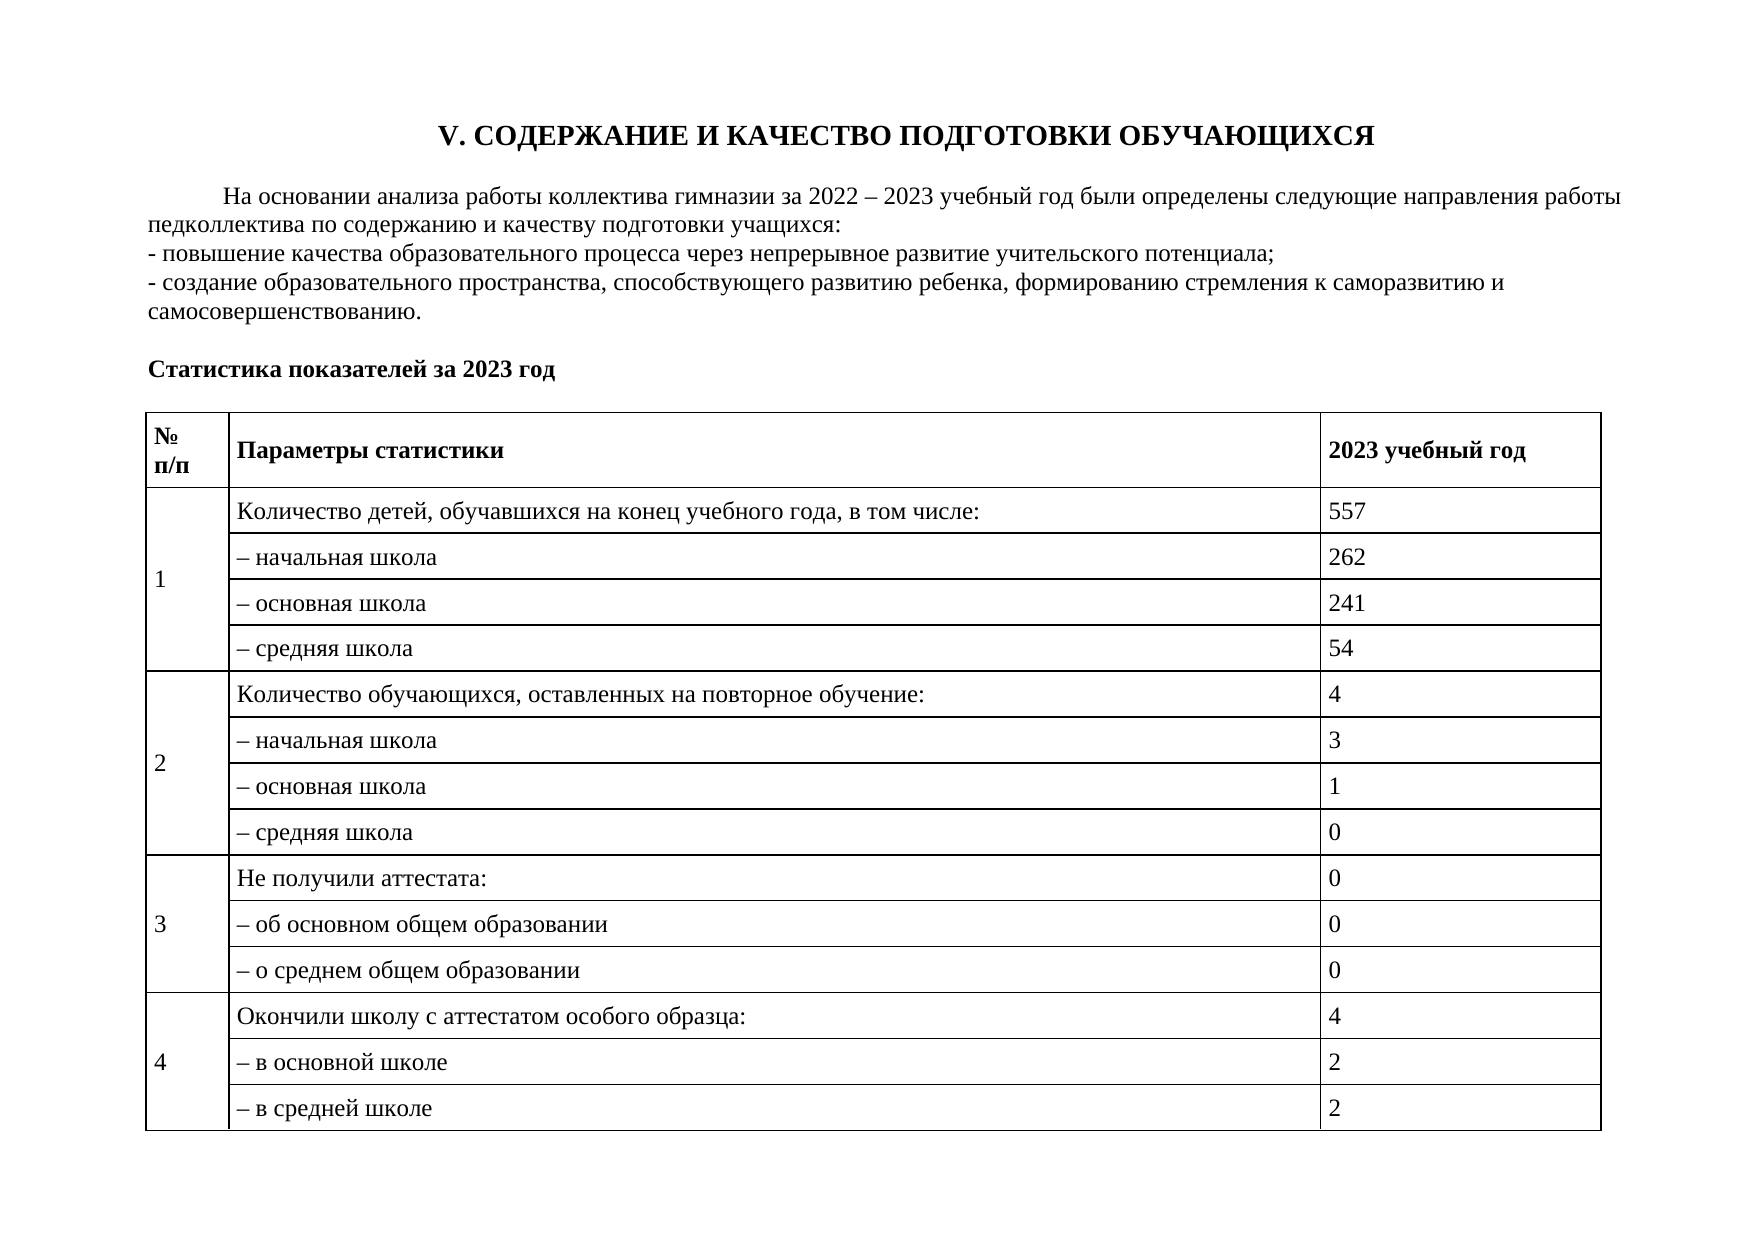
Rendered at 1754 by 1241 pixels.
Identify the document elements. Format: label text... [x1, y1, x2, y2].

table_cell – основная школа [230, 580, 1320, 624]
table_cell 1 [147, 488, 228, 670]
table_cell – об основном общем образовании [230, 901, 1320, 946]
table_cell 3 [147, 856, 228, 992]
table_cell 4 [1321, 672, 1600, 716]
table_cell – в основной школе [230, 1039, 1320, 1083]
table_cell – в средней школе [230, 1085, 1320, 1129]
table_header Параметры статистики [230, 413, 1320, 486]
table_header 2023 учебный год [1321, 413, 1600, 486]
text Статистика показателей за 2023 год [148, 354, 1665, 382]
table_cell – о среднем общем образовании [230, 947, 1320, 992]
table_cell 54 [1321, 626, 1600, 670]
table_cell 2 [1321, 1039, 1600, 1083]
table_cell 2 [1321, 1085, 1600, 1129]
table_cell 4 [147, 993, 228, 1129]
table_cell 262 [1321, 534, 1600, 578]
table_cell Количество детей, обучавшихся на конец учебного года, в том числе: [230, 488, 1320, 532]
table_cell 0 [1321, 947, 1600, 992]
table_cell Количество обучающихся, оставленных на повторное обучение: [230, 672, 1320, 716]
table_cell – начальная школа [230, 534, 1320, 578]
table_cell 4 [1321, 993, 1600, 1038]
table_cell 0 [1321, 810, 1600, 854]
table_cell – средняя школа [230, 626, 1320, 670]
text V. СОДЕРЖАНИЕ И КАЧЕСТВО ПОДГОТОВКИ ОБУЧАЮЩИХСЯ [148, 118, 1665, 152]
table_cell 3 [1321, 718, 1600, 762]
table_cell Окончили школу с аттестатом особого образца: [230, 993, 1320, 1038]
table_header № п/п [147, 413, 228, 486]
text На основании анализа работы коллектива гимназии за 2022 – 2023 учебный год были определены следующие направления работы педколлектива по содержанию и качеству подготовки учащихся: - повышение качества образовательного процесса через непрерывное развитие учительского потенциала; - создание образовательного пространства, способствующего развитию ребенка, формированию стремления к саморазвитию и самосовершенствованию. [148, 181, 1665, 324]
table_cell Не получили аттестата: [230, 856, 1320, 900]
table_cell 1 [1321, 764, 1600, 808]
table_cell – основная школа [230, 764, 1320, 808]
table_cell 2 [147, 672, 228, 854]
table_cell 241 [1321, 580, 1600, 624]
table_cell 0 [1321, 856, 1600, 900]
table_cell – средняя школа [230, 810, 1320, 854]
table_cell – начальная школа [230, 718, 1320, 762]
table_cell 0 [1321, 901, 1600, 946]
table_cell 557 [1321, 488, 1600, 532]
